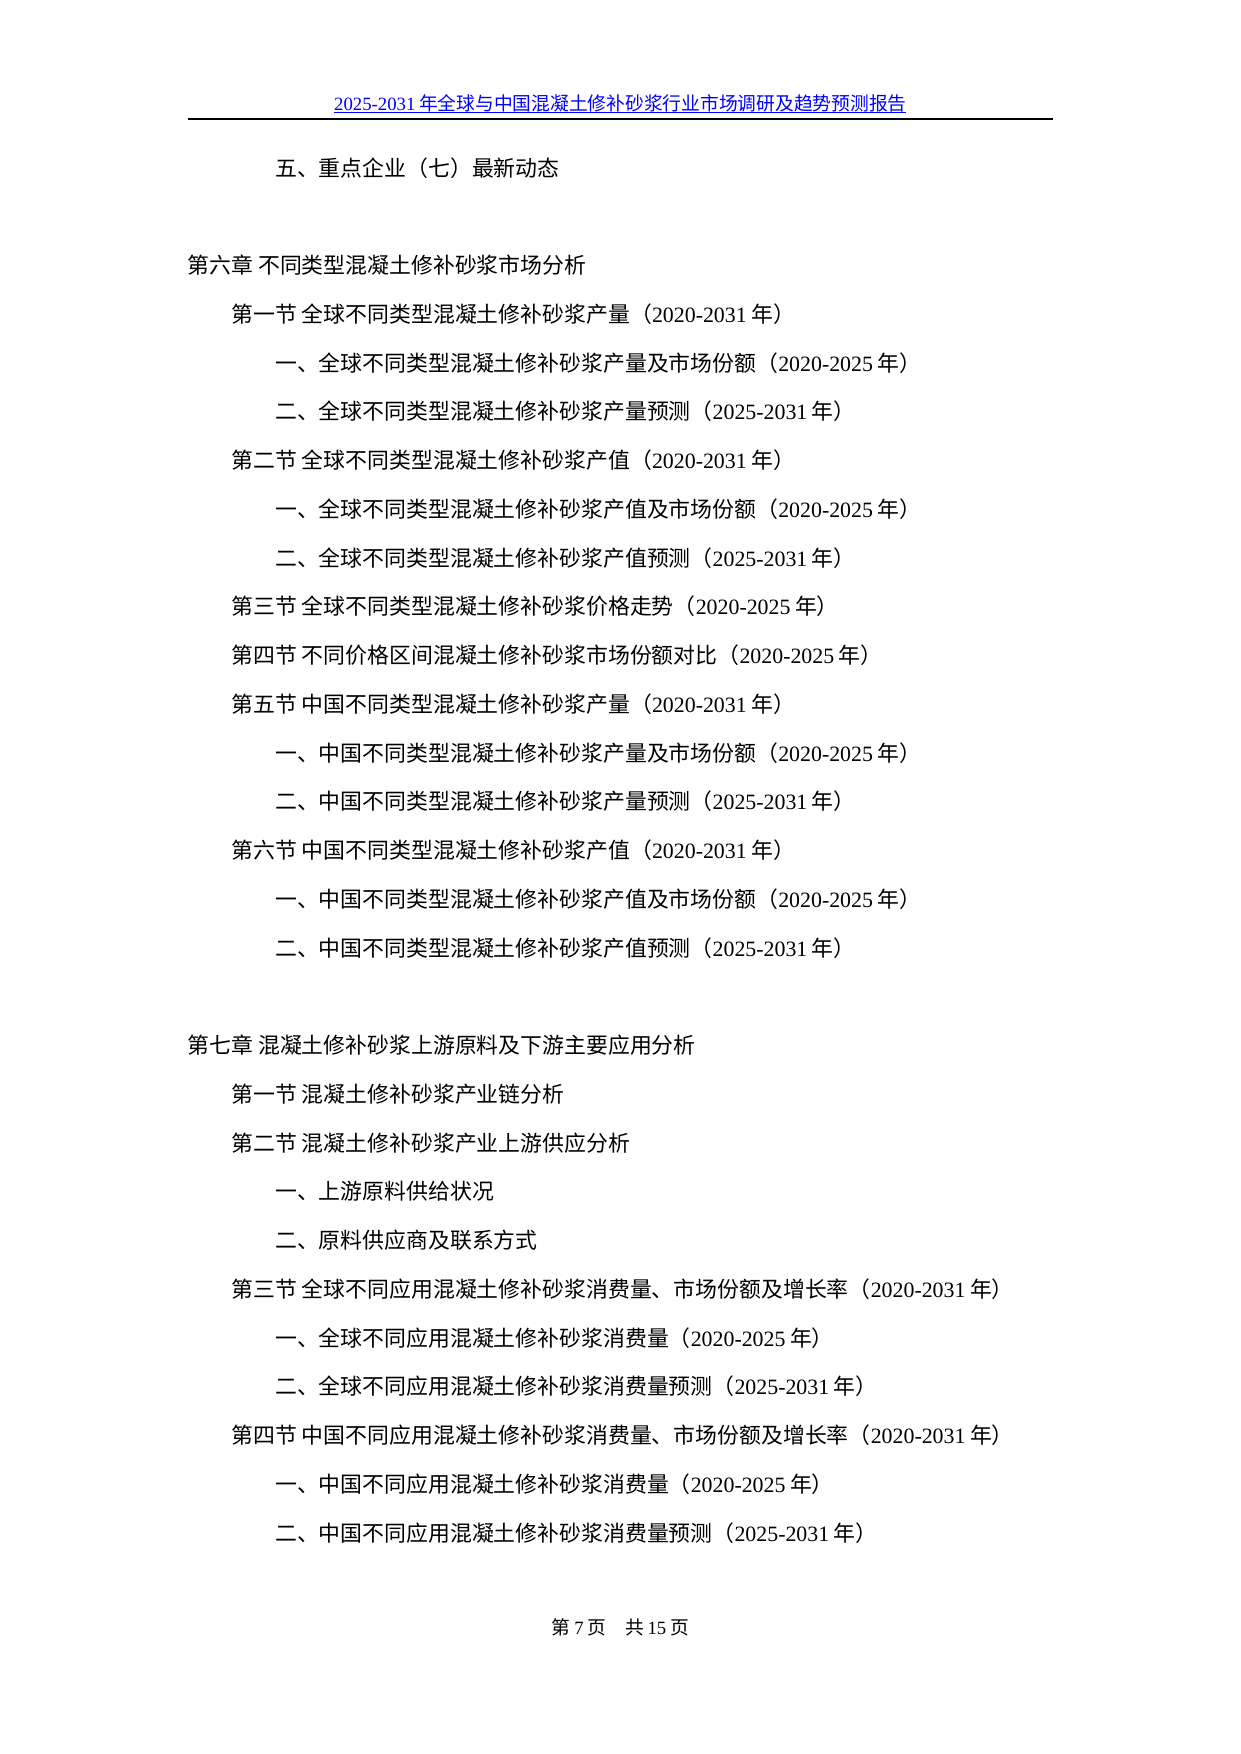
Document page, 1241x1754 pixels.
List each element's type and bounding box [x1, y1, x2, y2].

text [187, 150, 1053, 1548]
